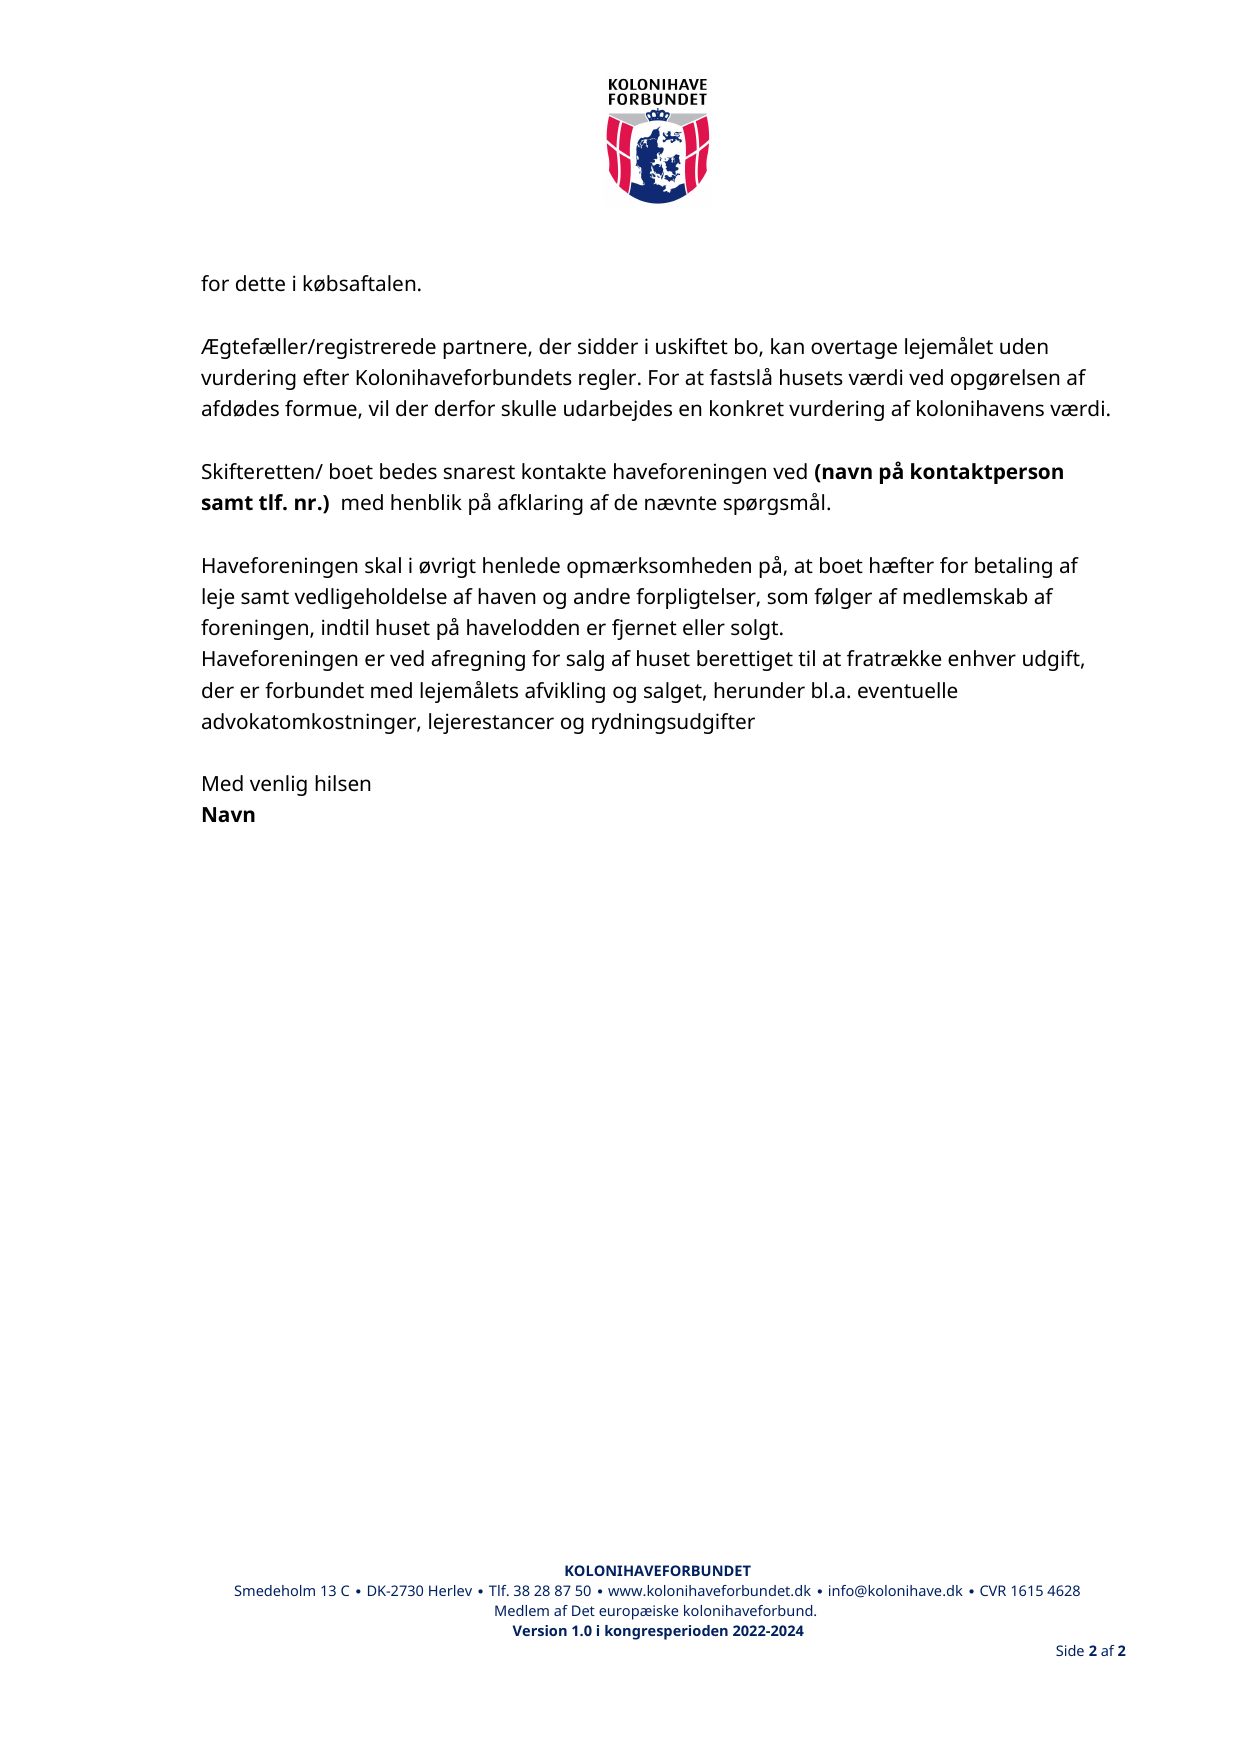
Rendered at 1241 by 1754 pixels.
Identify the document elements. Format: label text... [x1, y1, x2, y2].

table_cell Navn [190, 800, 1126, 831]
picture [602, 73, 713, 207]
table_cell Med venlig hilsen [190, 738, 1126, 800]
